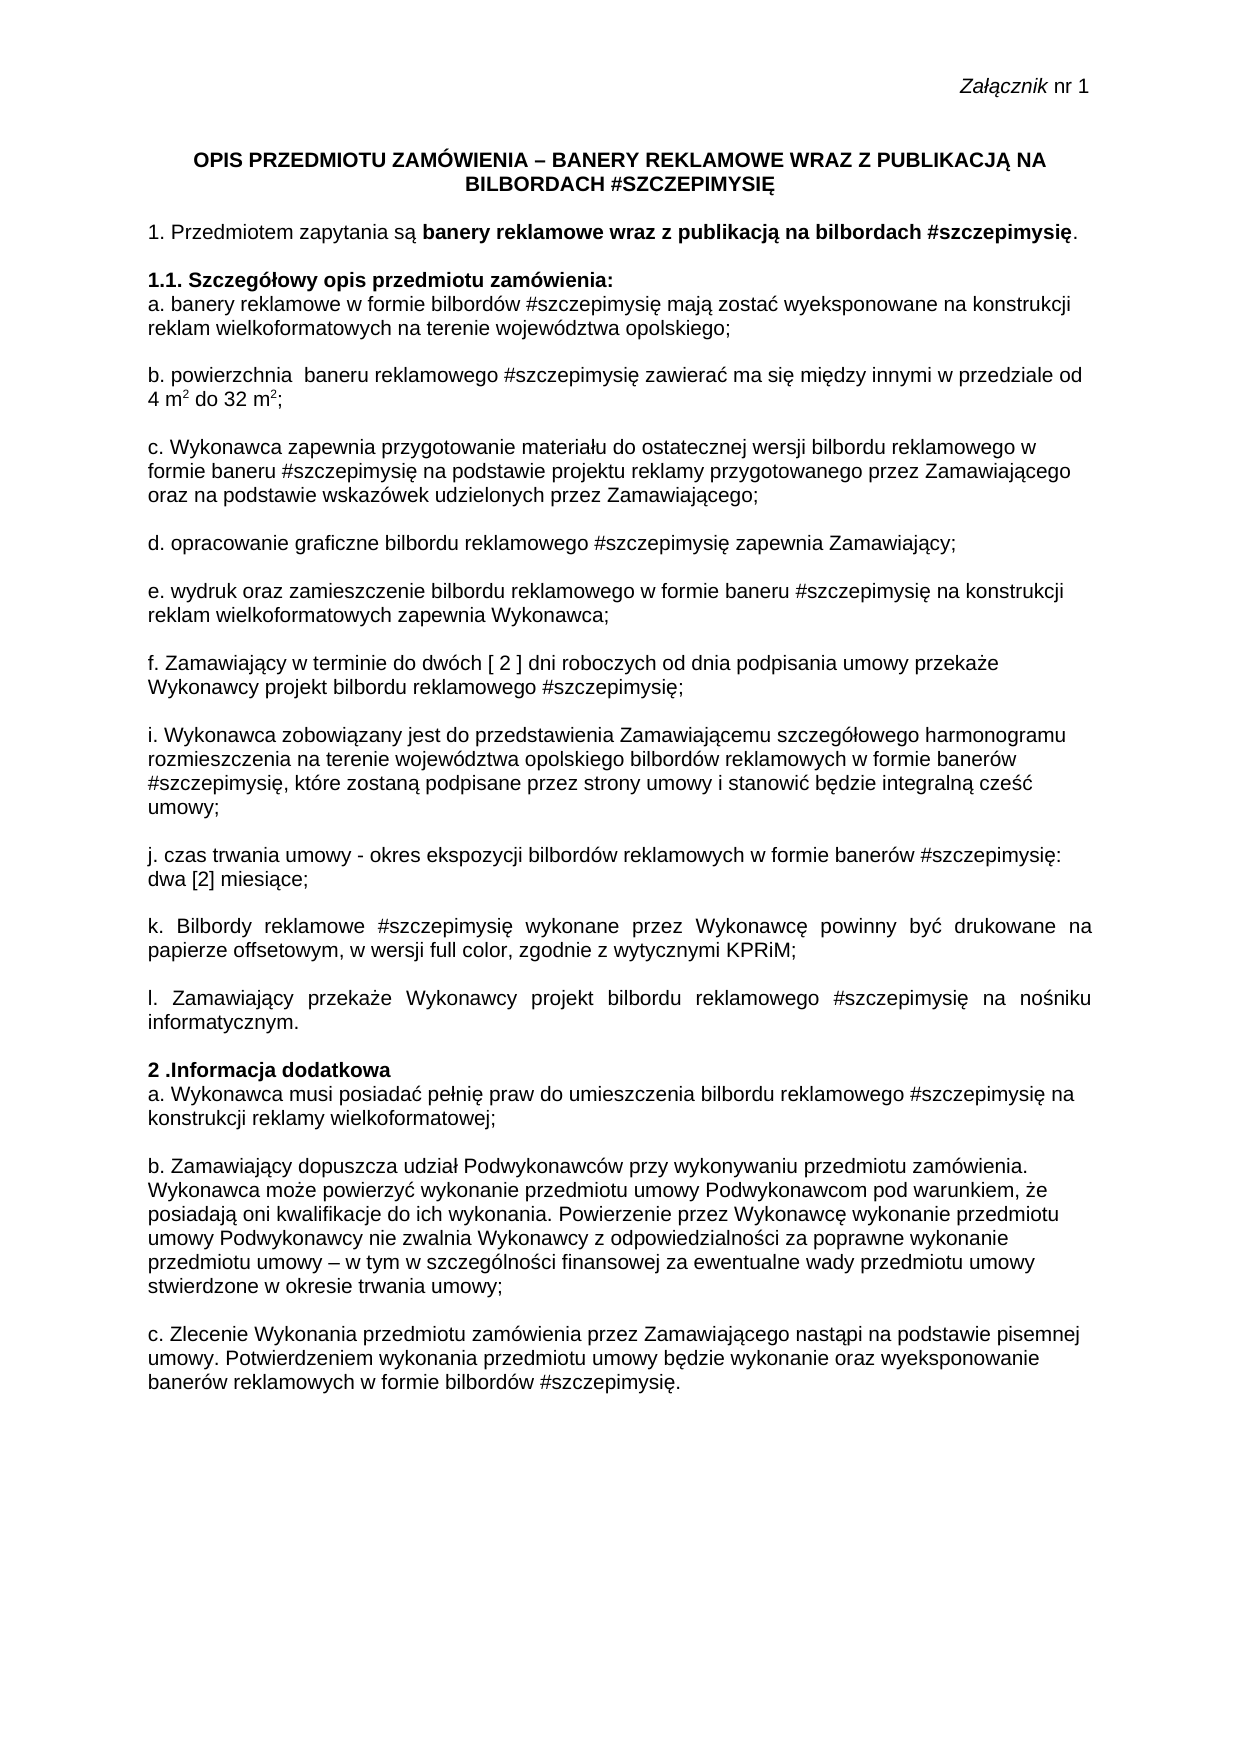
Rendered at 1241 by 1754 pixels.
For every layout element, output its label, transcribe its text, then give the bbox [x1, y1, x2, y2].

text f. Zamawiający w terminie do dwóch [ 2 ] dni roboczych od dnia podpisania umowy przekaże Wykonawcy projekt bilbordu reklamowego #szczepimysię; [148, 651, 1093, 699]
text l. Zamawiający przekaże Wykonawcy projekt bilbordu reklamowego #szczepimysię na nośniku informatycznym. [148, 986, 1093, 1034]
text b. Zamawiający dopuszcza udział Podwykonawców przy wykonywaniu przedmiotu zamówienia. Wykonawca może powierzyć wykonanie przedmiotu umowy Podwykonawcom pod warunkiem, że posiadają oni kwalifikacje do ich wykonania. Powierzenie przez Wykonawcę wykonanie przedmiotu umowy Podwykonawcy nie zwalnia Wykonawcy z odpowiedzialności za poprawne wykonanie przedmiotu umowy – w tym w szczególności finansowej za ewentualne wady przedmiotu umowy stwierdzone w okresie trwania umowy; [148, 1154, 1093, 1298]
text OPIS PRZEDMIOTU ZAMÓWIENIA – BANERY REKLAMOWE WRAZ Z PUBLIKACJĄ NA BILBORDACH #SZCZEPIMYSIĘ [148, 148, 1093, 196]
text 1.1. Szczegółowy opis przedmiotu zamówienia: [148, 267, 1093, 291]
text j. czas trwania umowy - okres ekspozycji bilbordów reklamowych w formie banerów #szczepimysię: dwa [2] miesiące; [148, 842, 1093, 890]
text i. Wykonawca zobowiązany jest do przedstawienia Zamawiającemu szczegółowego harmonogramu rozmieszczenia na terenie województwa opolskiego bilbordów reklamowych w formie banerów #szczepimysię, które zostaną podpisane przez strony umowy i stanowić będzie integralną cześć umowy; [148, 723, 1093, 818]
text c. Zlecenie Wykonania przedmiotu zamówienia przez Zamawiającego nastąpi na podstawie pisemnej umowy. Potwierdzeniem wykonania przedmiotu umowy będzie wykonanie oraz wyeksponowanie banerów reklamowych w formie bilbordów #szczepimysię. [148, 1322, 1093, 1393]
text e. wydruk oraz zamieszczenie bilbordu reklamowego w formie baneru #szczepimysię na konstrukcji reklam wielkoformatowych zapewnia Wykonawca; [148, 579, 1093, 627]
text 2 .Informacja dodatkowa [148, 1058, 1093, 1082]
text d. opracowanie graficzne bilbordu reklamowego #szczepimysię zapewnia Zamawiający; [148, 531, 1093, 555]
text c. Wykonawca zapewnia przygotowanie materiału do ostatecznej wersji bilbordu reklamowego w formie baneru #szczepimysię na podstawie projektu reklamy przygotowanego przez Zamawiającego oraz na podstawie wskazówek udzielonych przez Zamawiającego; [148, 435, 1093, 507]
text a. Wykonawca musi posiadać pełnię praw do umieszczenia bilbordu reklamowego #szczepimysię na konstrukcji reklamy wielkoformatowej; [148, 1082, 1093, 1130]
text b. powierzchnia baneru reklamowego #szczepimysię zawierać ma się między innymi w przedziale od 4 m2 do 32 m2; [148, 363, 1093, 411]
text k. Bilbordy reklamowe #szczepimysię wykonane przez Wykonawcę powinny być drukowane na papierze offsetowym, w wersji full color, zgodnie z wytycznymi KPRiM; [148, 914, 1093, 962]
text 1. Przedmiotem zapytania są banery reklamowe wraz z publikacją na bilbordach #szczepimysię. [148, 219, 1093, 243]
text a. banery reklamowe w formie bilbordów #szczepimysię mają zostać wyeksponowane na konstrukcji reklam wielkoformatowych na terenie województwa opolskiego; [148, 291, 1093, 339]
